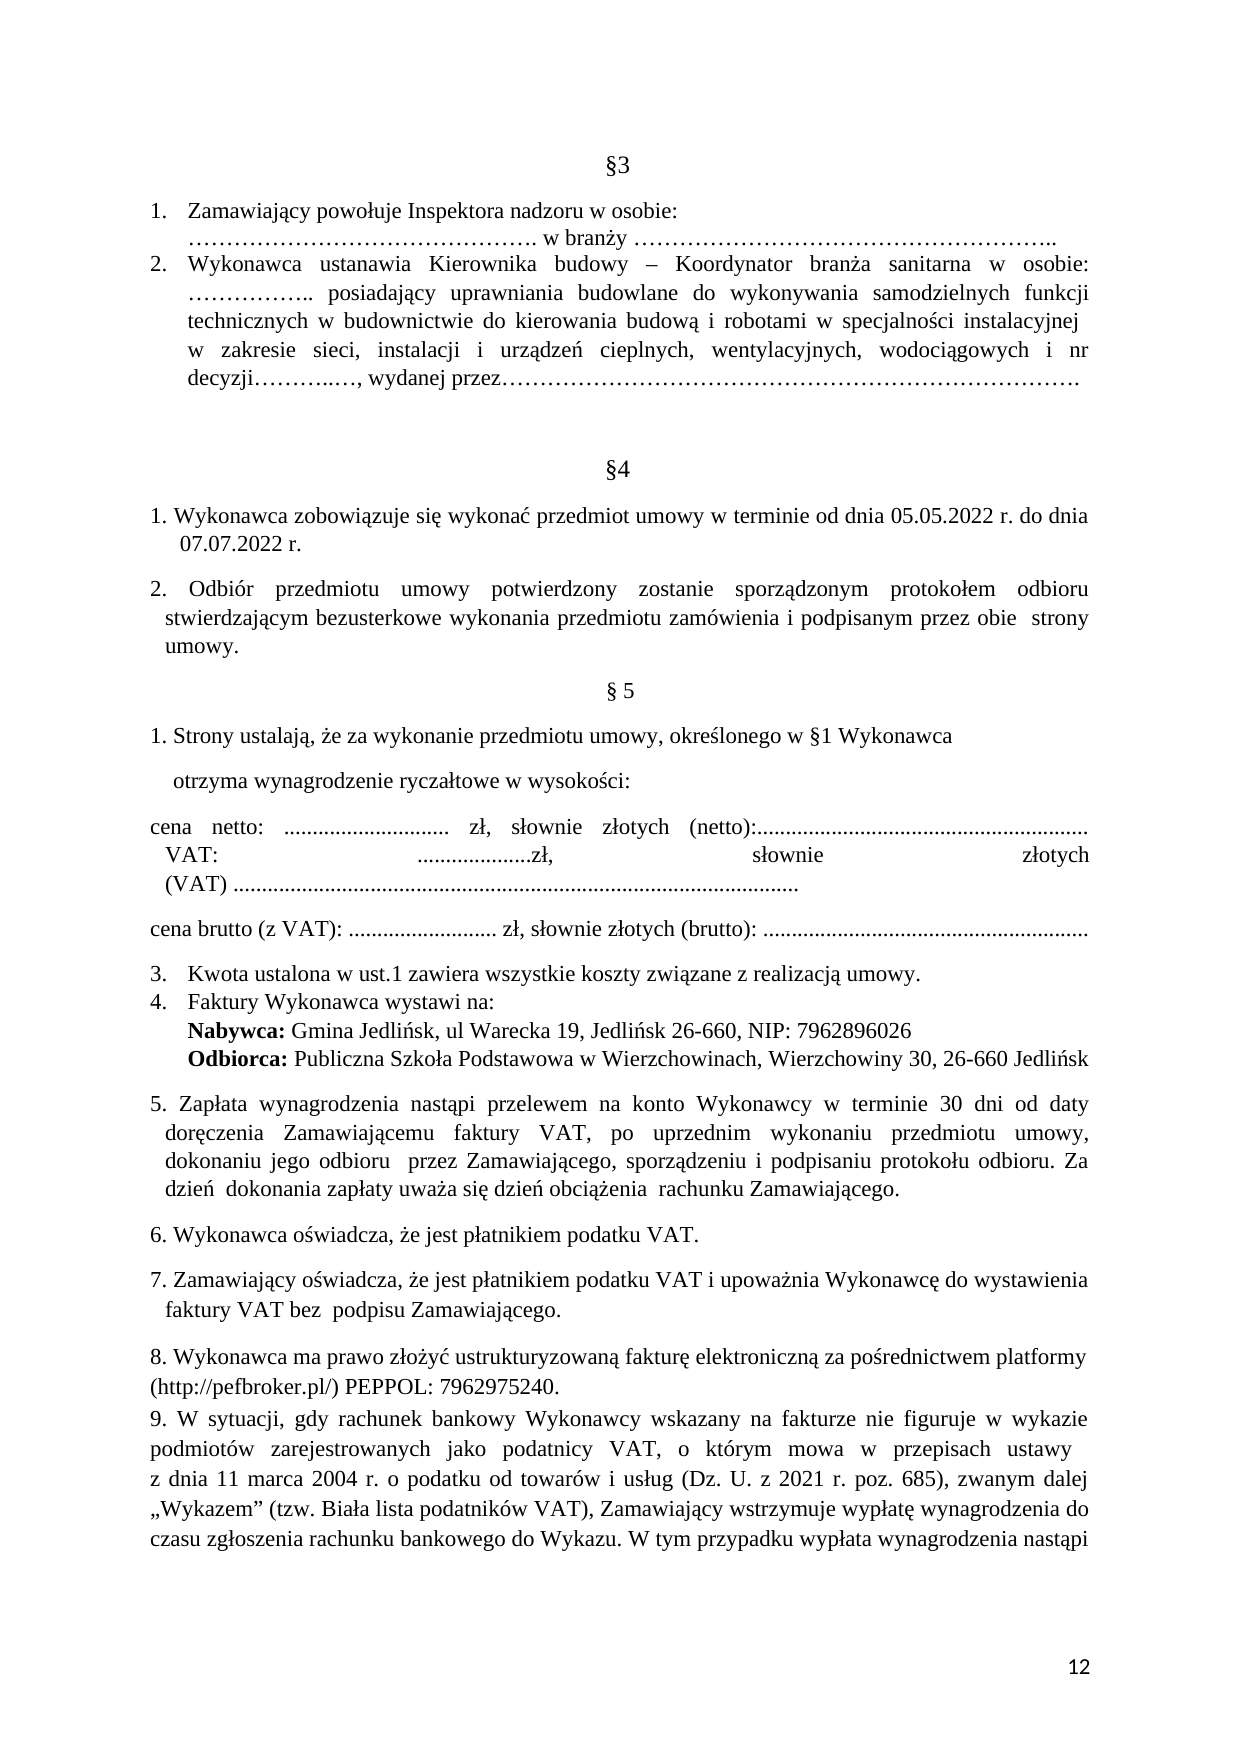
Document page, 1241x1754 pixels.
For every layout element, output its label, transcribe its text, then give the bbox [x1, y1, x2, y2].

list Nabywca: Gmina Jedlińsk, ul Warecka 19, Jedlińsk 26-660, NIP: 7962896026 [187, 1017, 1090, 1043]
text cena brutto (z VAT): .......................... zł, słownie złotych (brutto): ......................................................... [150, 915, 1090, 941]
list Faktury Wykonawca wystawi na: [150, 988, 1090, 1014]
text § 5 [150, 677, 1090, 704]
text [150, 1405, 1090, 1552]
text 1. Strony ustalają, że za wykonanie przedmiotu umowy, określonego w §1 Wykonawca [150, 722, 1090, 749]
text 5. Zapłata wynagrodzenia nastąpi przelewem na konto Wykonawcy w terminie 30 dni od daty doręczenia Zamawiającemu faktury VAT, po uprzednim wykonaniu przedmiotu umowy, dokonaniu jego odbioru przez Zamawiającego, sporządzeniu i podpisaniu protokołu odbioru. Za dzień dokonania zapłaty uważa się dzień obciążenia rachunku Zamawiającego. [150, 1090, 1090, 1202]
text ………………………………………. w branży ……………………………………………….. [187, 224, 1090, 250]
text 6. Wykonawca oświadcza, że jest płatnikiem podatku VAT. [150, 1221, 1090, 1247]
list Wykonawca ustanawia Kierownika budowy – Koordynator branża sanitarna w osobie: …………….. posiadający uprawniania budowlane do wykonywania samodzielnych funkcji technicznych w budownictwie do kierowania budową i robotami w specjalności instalacyjnej w zakresie sieci, instalacji i urządzeń cieplnych, wentylacyjnych, wodociągowych i nr decyzji………..…, wydanej przez…………………………………………………………………. [150, 250, 1090, 390]
text 8. Wykonawca ma prawo złożyć ustrukturyzowaną fakturę elektroniczną za pośrednictwem platformy (http://pefbroker.pl/) PEPPOL: 7962975240. [150, 1343, 1090, 1399]
text 7. Zamawiający oświadcza, że jest płatnikiem podatku VAT i upoważnia Wykonawcę do wystawienia faktury VAT bez podpisu Zamawiającego. [150, 1266, 1090, 1322]
text 1. Wykonawca zobowiązuje się wykonać przedmiot umowy w terminie od dnia 05.05.2022 r. do dnia 07.07.2022 r. [150, 502, 1090, 557]
list Odbiorca: Publiczna Szkoła Podstawowa w Wierzchowinach, Wierzchowiny 30, 26-660 Jedlińsk [187, 1045, 1090, 1071]
text 2. Odbiór przedmiotu umowy potwierdzony zostanie sporządzonym protokołem odbioru stwierdzającym bezusterkowe wykonania przedmiotu zamówienia i podpisanym przez obie strony umowy. [150, 575, 1090, 659]
list Kwota ustalona w ust.1 zawiera wszystkie koszty związane z realizacją umowy. [150, 960, 1090, 986]
text cena netto: ............................. zł, słownie złotych (netto):.......................................................... VAT: ....................zł, słownie złotych (VAT) ................................................................................................... [150, 813, 1090, 896]
subtitle §3 [150, 150, 1084, 179]
subtitle §4 [150, 454, 1084, 483]
list Zamawiający powołuje Inspektora nadzoru w osobie: [150, 198, 1090, 224]
text otrzyma wynagrodzenie ryczałtowe w wysokości: [150, 768, 1090, 794]
